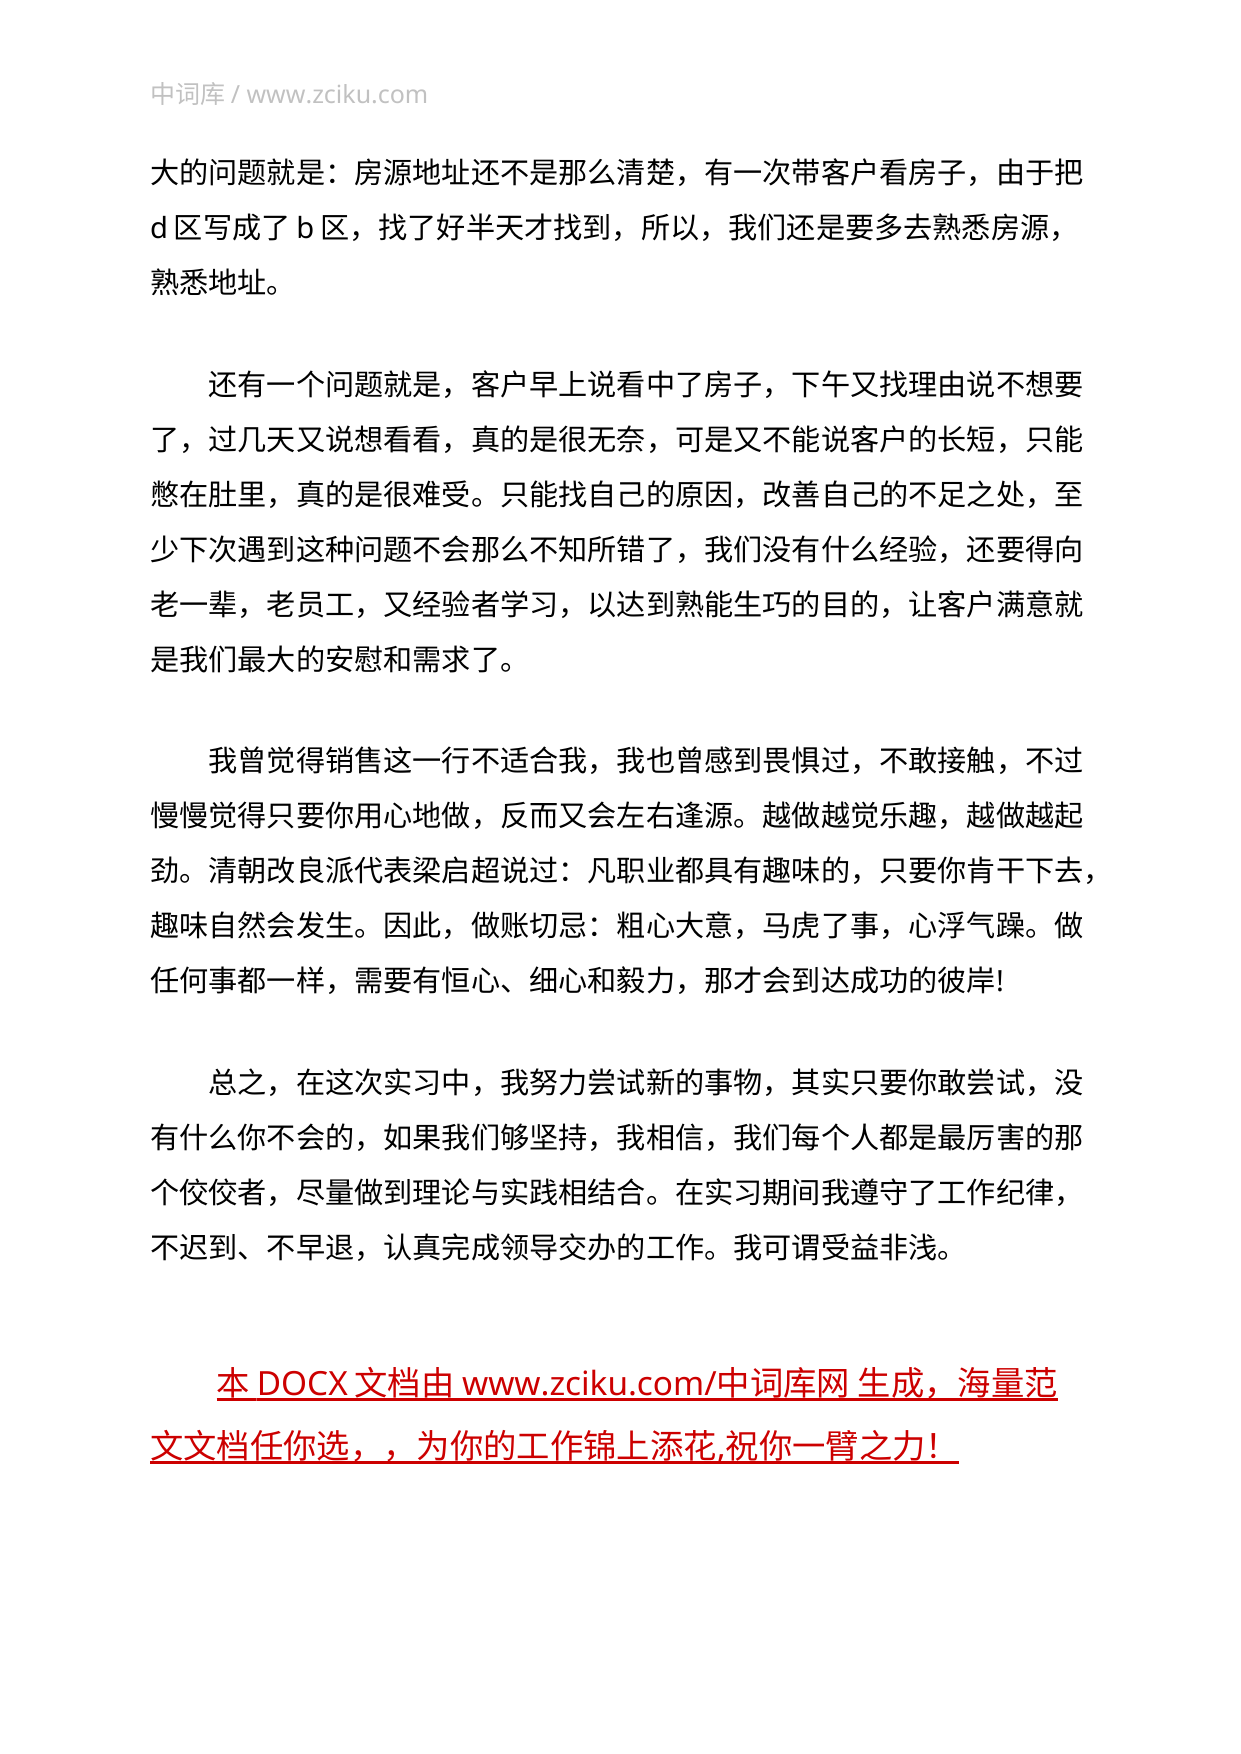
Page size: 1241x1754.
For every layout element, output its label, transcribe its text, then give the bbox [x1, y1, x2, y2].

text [150, 150, 1090, 302]
text 总之，在这次实习中，我努力尝试新的事物，其实只要你敢尝试，没有什么你不会的，如果我们够坚持，我相信，我们每个人都是最厉害的那个佼佼者，尽量做到理论与实践相结合。在实习期间我遵守了工作纪律，不迟到、不早退，认真完成领导交办的工作。我可谓受益非浅。 [150, 1059, 1090, 1266]
text 本DOCX文档由 www.zciku.com/中词库网 生成，海量范文文档任你选，，为你的工作锦上添花,祝你一臂之力！ [150, 1357, 1090, 1468]
text 还有一个问题就是，客户早上说看中了房子，下午又找理由说不想要了，过几天又说想看看，真的是很无奈，可是又不能说客户的长短，只能憋在肚里，真的是很难受。只能找自己的原因，改善自己的不足之处，至少下次遇到这种问题不会那么不知所错了，我们没有什么经验，还要得向老一辈，老员工，又经验者学习，以达到熟能生巧的目的，让客户满意就是我们最大的安慰和需求了。 [150, 362, 1090, 678]
text 我曾觉得销售这一行不适合我，我也曾感到畏惧过，不敢接触，不过慢慢觉得只要你用心地做，反而又会左右逢源。越做越觉乐趣，越做越起劲。清朝改良派代表梁启超说过：凡职业都具有趣味的，只要你肯干下去，趣味自然会发生。因此，做账切忌：粗心大意，马虎了事，心浮气躁。做任何事都一样，需要有恒心、细心和毅力，那才会到达成功的彼岸! [150, 738, 1090, 1000]
